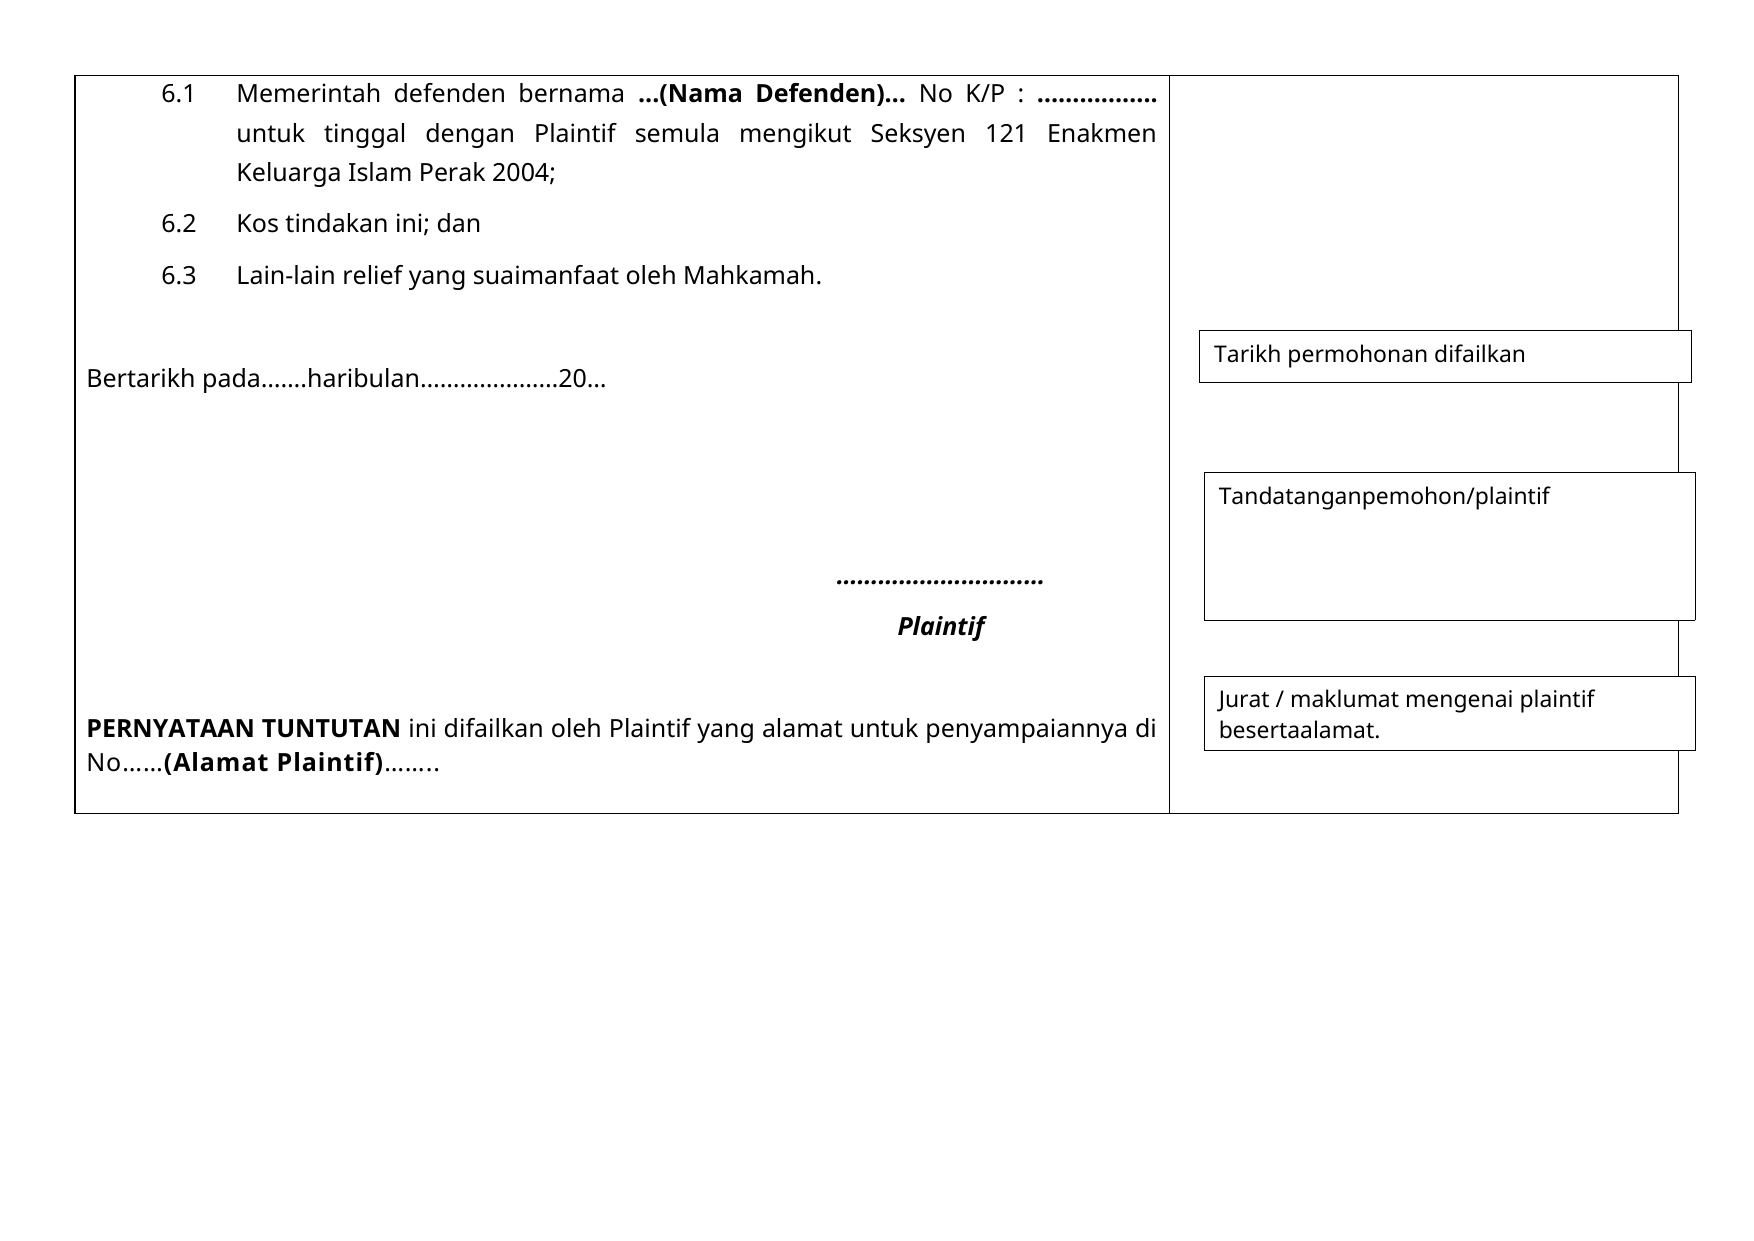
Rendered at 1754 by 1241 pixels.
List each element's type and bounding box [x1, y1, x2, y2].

table_header [76, 76, 1169, 813]
table_header [1170, 76, 1678, 813]
